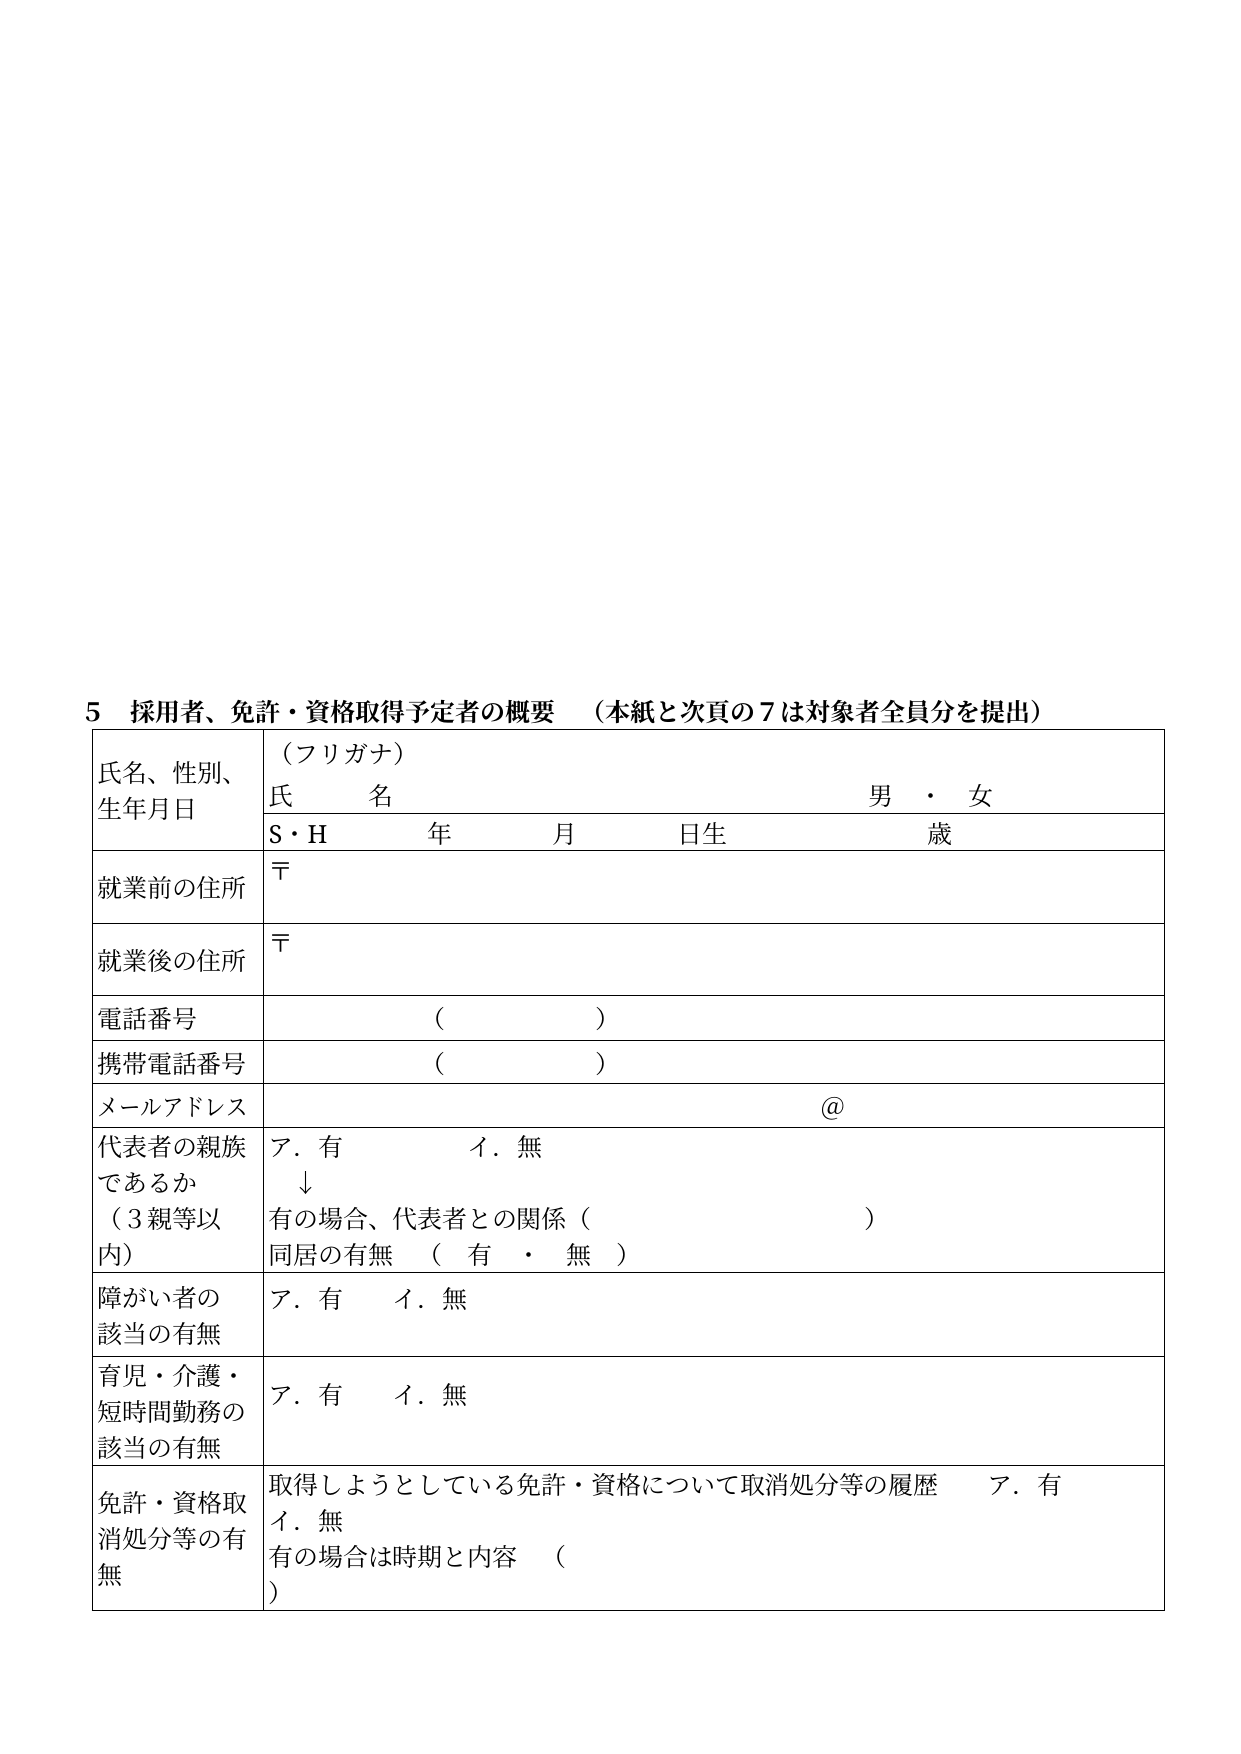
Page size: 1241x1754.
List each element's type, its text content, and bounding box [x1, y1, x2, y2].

table_cell 就業前の住所 [93, 851, 263, 923]
table_cell ア．有 イ．無 [264, 1357, 1164, 1465]
table_cell 〒 [264, 851, 1164, 923]
table_cell 障がい者の 該当の有無 [93, 1273, 263, 1356]
table_cell 〒 [264, 924, 1164, 994]
table_cell （ ） [264, 996, 1164, 1040]
table_cell 育児・介護・短時間勤務の該当の有無 [93, 1357, 263, 1465]
table_cell ＠ [264, 1084, 1164, 1127]
table_cell 就業後の住所 [93, 924, 263, 994]
text ５ 採用者、免許・資格取得予定者の概要 （本紙と次頁の７は対象者全員分を提出） [80, 693, 1160, 729]
table_cell メールアドレス [93, 1084, 263, 1127]
table_cell 免許・資格取消処分等の有無 [93, 1466, 263, 1609]
table_header 氏名、性別、 生年月日 [93, 730, 263, 850]
table_cell 有 イ．無 ↓ 有の場合、代表者との関係（ ） 同居の有無 （ 有 ・ 無 ） [264, 1128, 1164, 1272]
table_cell S・H 年 月 日生 歳 [264, 814, 1164, 850]
table_cell 携帯電話番号 [93, 1041, 263, 1083]
table_cell 取得しようとしている免許・資格について取消処分等の履歴 ア．有 イ．無 有の場合は時期と内容 （ ） [264, 1466, 1164, 1609]
table_cell （ ） [264, 1041, 1164, 1083]
table_cell 電話番号 [93, 996, 263, 1040]
table_header （フリガナ） 氏 名 男 ・ 女 [264, 730, 1164, 813]
table_cell 代表者の親族であるか （３親等以内） [93, 1128, 263, 1272]
table_cell ア．有 イ．無 [264, 1273, 1164, 1356]
